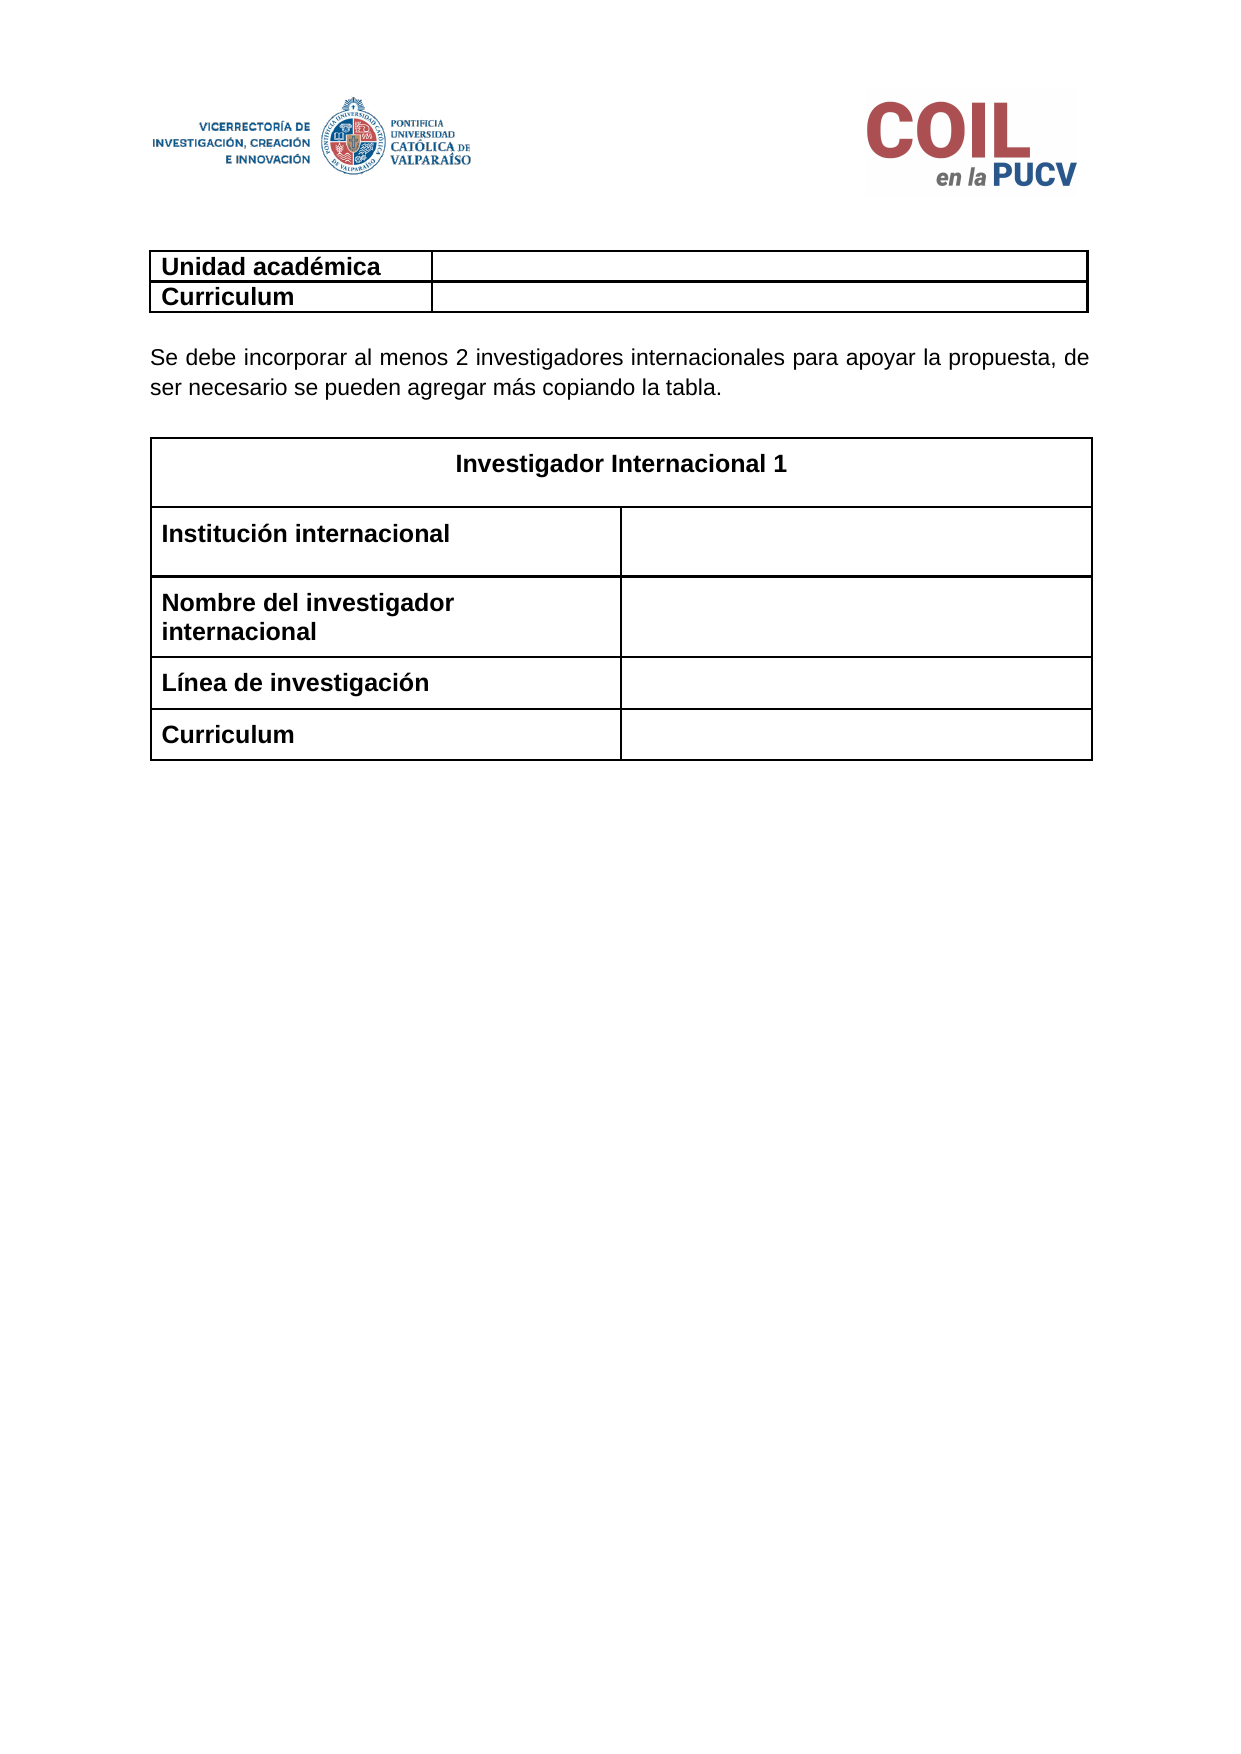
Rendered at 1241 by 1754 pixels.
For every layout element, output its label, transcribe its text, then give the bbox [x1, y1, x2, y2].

table_cell [622, 710, 1091, 759]
table_cell Curriculum [152, 710, 620, 759]
table_header Investigador Internacional 1 [152, 439, 1091, 506]
text Se debe incorporar al menos 2 investigadores internacionales para apoyar la propuesta, de ser necesario se pueden agregar más copiando la tabla. [150, 343, 1090, 400]
table_cell Institución internacional [152, 508, 620, 575]
table_cell [622, 578, 1091, 656]
table_cell Línea de investigación [152, 658, 620, 707]
table_cell Curriculum [151, 283, 431, 311]
table_cell [433, 252, 1086, 280]
table_cell [433, 283, 1086, 311]
picture [866, 89, 1078, 197]
table_cell [622, 658, 1091, 707]
picture [150, 75, 473, 197]
table_cell [622, 508, 1091, 575]
table_cell Unidad académica [151, 252, 431, 280]
table_cell Nombre del investigador internacional [152, 578, 620, 656]
